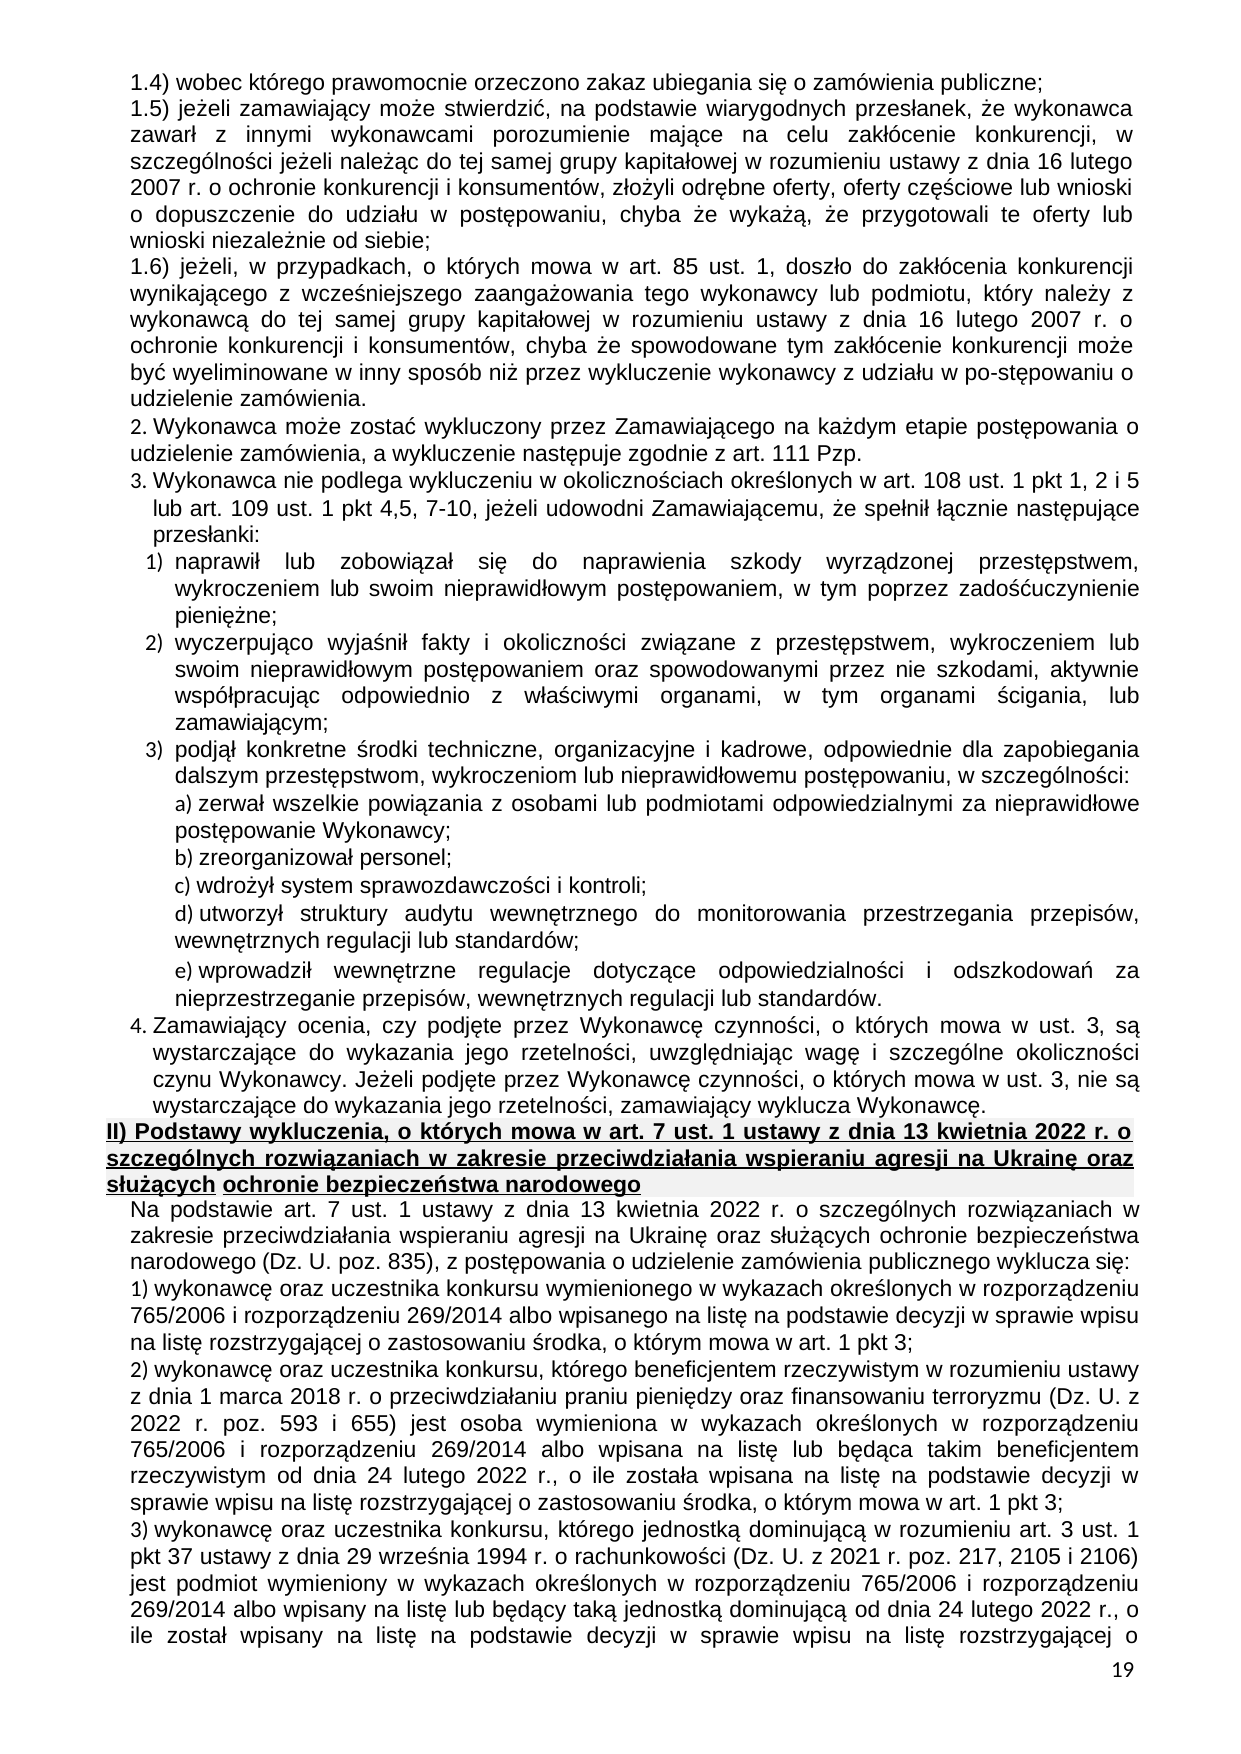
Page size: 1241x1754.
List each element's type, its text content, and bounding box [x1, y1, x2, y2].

list zreorganizował personel; [174, 843, 1139, 871]
text Na podstawie art. 7 ust. 1 ustawy z dnia 13 kwietnia 2022 r. o szczególnych rozwiązaniach w zakresie przeciwdziałania wspieraniu agresji na Ukrainę oraz służących ochronie bezpieczeństwa narodowego (Dz. U. poz. 835), z postępowania o udzielenie zamówienia publicznego wyklucza się: [130, 1197, 1139, 1274]
list utworzył struktury audytu wewnętrznego do monitorowania przestrzegania przepisów, wewnętrznych regulacji lub standardów; [174, 899, 1139, 954]
list Zamawiający ocenia, czy podjęte przez Wykonawcę czynności, o których mowa w ust. 3, są wystarczające do wykazania jego rzetelności, uwzględniając wagę i szczególne okoliczności czynu Wykonawcy. Jeżeli podjęte przez Wykonawcę czynności, o których mowa w ust. 3, nie są wystarczające do wykazania jego rzetelności, zamawiający wyklucza Wykonawcę. [130, 1011, 1139, 1118]
list Wykonawca nie podlega wykluczeniu w okolicznościach określonych w art. 108 ust. 1 pkt 1, 2 i 5 lub art. 109 ust. 1 pkt 4,5, 7-10, jeżeli udowodni Zamawiającemu, że spełnił łącznie następujące przesłanki: [130, 466, 1139, 547]
list wdrożył system sprawozdawczości i kontroli; [174, 871, 1139, 899]
list podjął konkretne środki techniczne, organizacyjne i kadrowe, odpowiednie dla zapobiegania dalszym przestępstwom, wykroczeniom lub nieprawidłowemu postępowaniu, w szczególności: [145, 735, 1139, 789]
list wyczerpująco wyjaśnił fakty i okoliczności związane z przestępstwem, wykroczeniem lub swoim nieprawidłowym postępowaniem oraz spowodowanymi przez nie szkodami, aktywnie współpracując odpowiednio z właściwymi organami, w tym organami ścigania, lub zamawiającym; [145, 628, 1139, 735]
text II) Podstawy wykluczenia, o których mowa w art. 7 ust. 1 ustawy z dnia 13 kwietnia 2022 r. o szczególnych rozwiązaniach w zakresie przeciwdziałania wspieraniu agresji na Ukrainę oraz służących ochronie bezpieczeństwa narodowego [106, 1118, 1134, 1167]
list wykonawcę oraz uczestnika konkursu, którego beneficjentem rzeczywistym w rozumieniu ustawy z dnia 1 marca 2018 r. o przeciwdziałaniu praniu pieniędzy oraz finansowaniu terroryzmu (Dz. U. z 2022 r. poz. 593 i 655) jest osoba wymieniona w wykazach określonych w rozporządzeniu 765/2006 i rozporządzeniu 269/2014 albo wpisana na listę lub będąca takim beneficjentem rzeczywistym od dnia 24 lutego 2022 r., o ile została wpisana na listę na podstawie decyzji w sprawie wpisu na listę rozstrzygającej o zastosowaniu środka, o którym mowa w art. 1 pkt 3; [130, 1355, 1139, 1515]
list zerwał wszelkie powiązania z osobami lub podmiotami odpowiedzialnymi za nieprawidłowe postępowanie Wykonawcy; [174, 789, 1139, 843]
text II) Podstawy wykluczenia, o których mowa w art. 7 ust. 1 ustawy z dnia 13 kwietnia 2022 r. o szczególnych rozwiązaniach w zakresie przeciwdziałania wspieraniu agresji na Ukrainę oraz służących ochronie bezpieczeństwa narodowego [106, 1169, 1134, 1197]
text 1.4) wobec którego prawomocnie orzeczono zakaz ubiegania się o zamówienia publiczne; [130, 69, 1134, 95]
list wprowadził wewnętrzne regulacje dotyczące odpowiedzialności i odszkodowań za nieprzestrzeganie przepisów, wewnętrznych regulacji lub standardów. [174, 957, 1139, 1011]
list Wykonawca może zostać wykluczony przez Zamawiającego na każdym etapie postępowania o udzielenie zamówienia, a wykluczenie następuje zgodnie z art. 111 Pzp. [130, 412, 1139, 466]
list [130, 1515, 1139, 1649]
list wykonawcę oraz uczestnika konkursu wymienionego w wykazach określonych w rozporządzeniu 765/2006 i rozporządzeniu 269/2014 albo wpisanego na listę na podstawie decyzji w sprawie wpisu na listę rozstrzygającej o zastosowaniu środka, o którym mowa w art. 1 pkt 3; [130, 1274, 1139, 1355]
text 1.5) jeżeli zamawiający może stwierdzić, na podstawie wiarygodnych przesłanek, że wykonawca zawarł z innymi wykonawcami porozumienie mające na celu zakłócenie konkurencji, w szczególności jeżeli należąc do tej samej grupy kapitałowej w rozumieniu ustawy z dnia 16 lutego 2007 r. o ochronie konkurencji i konsumentów, złożyli odrębne oferty, oferty częściowe lub wnioski o dopuszczenie do udziału w postępowaniu, chyba że wykażą, że przygotowali te oferty lub wnioski niezależnie od siebie; [130, 95, 1134, 253]
text 1.6) jeżeli, w przypadkach, o których mowa w art. 85 ust. 1, doszło do zakłócenia konkurencji wynikającego z wcześniejszego zaangażowania tego wykonawcy lub podmiotu, który należy z wykonawcą do tej samej grupy kapitałowej w rozumieniu ustawy z dnia 16 lutego 2007 r. o ochronie konkurencji i konsumentów, chyba że spowodowane tym zakłócenie konkurencji może być wyeliminowane w inny sposób niż przez wykluczenie wykonawcy z udziału w po-stępowaniu o udzielenie zamówienia. [130, 253, 1134, 411]
list naprawił lub zobowiązał się do naprawienia szkody wyrządzonej przestępstwem, wykroczeniem lub swoim nieprawidłowym postępowaniem, w tym poprzez zadośćuczynienie pieniężne; [145, 547, 1139, 628]
